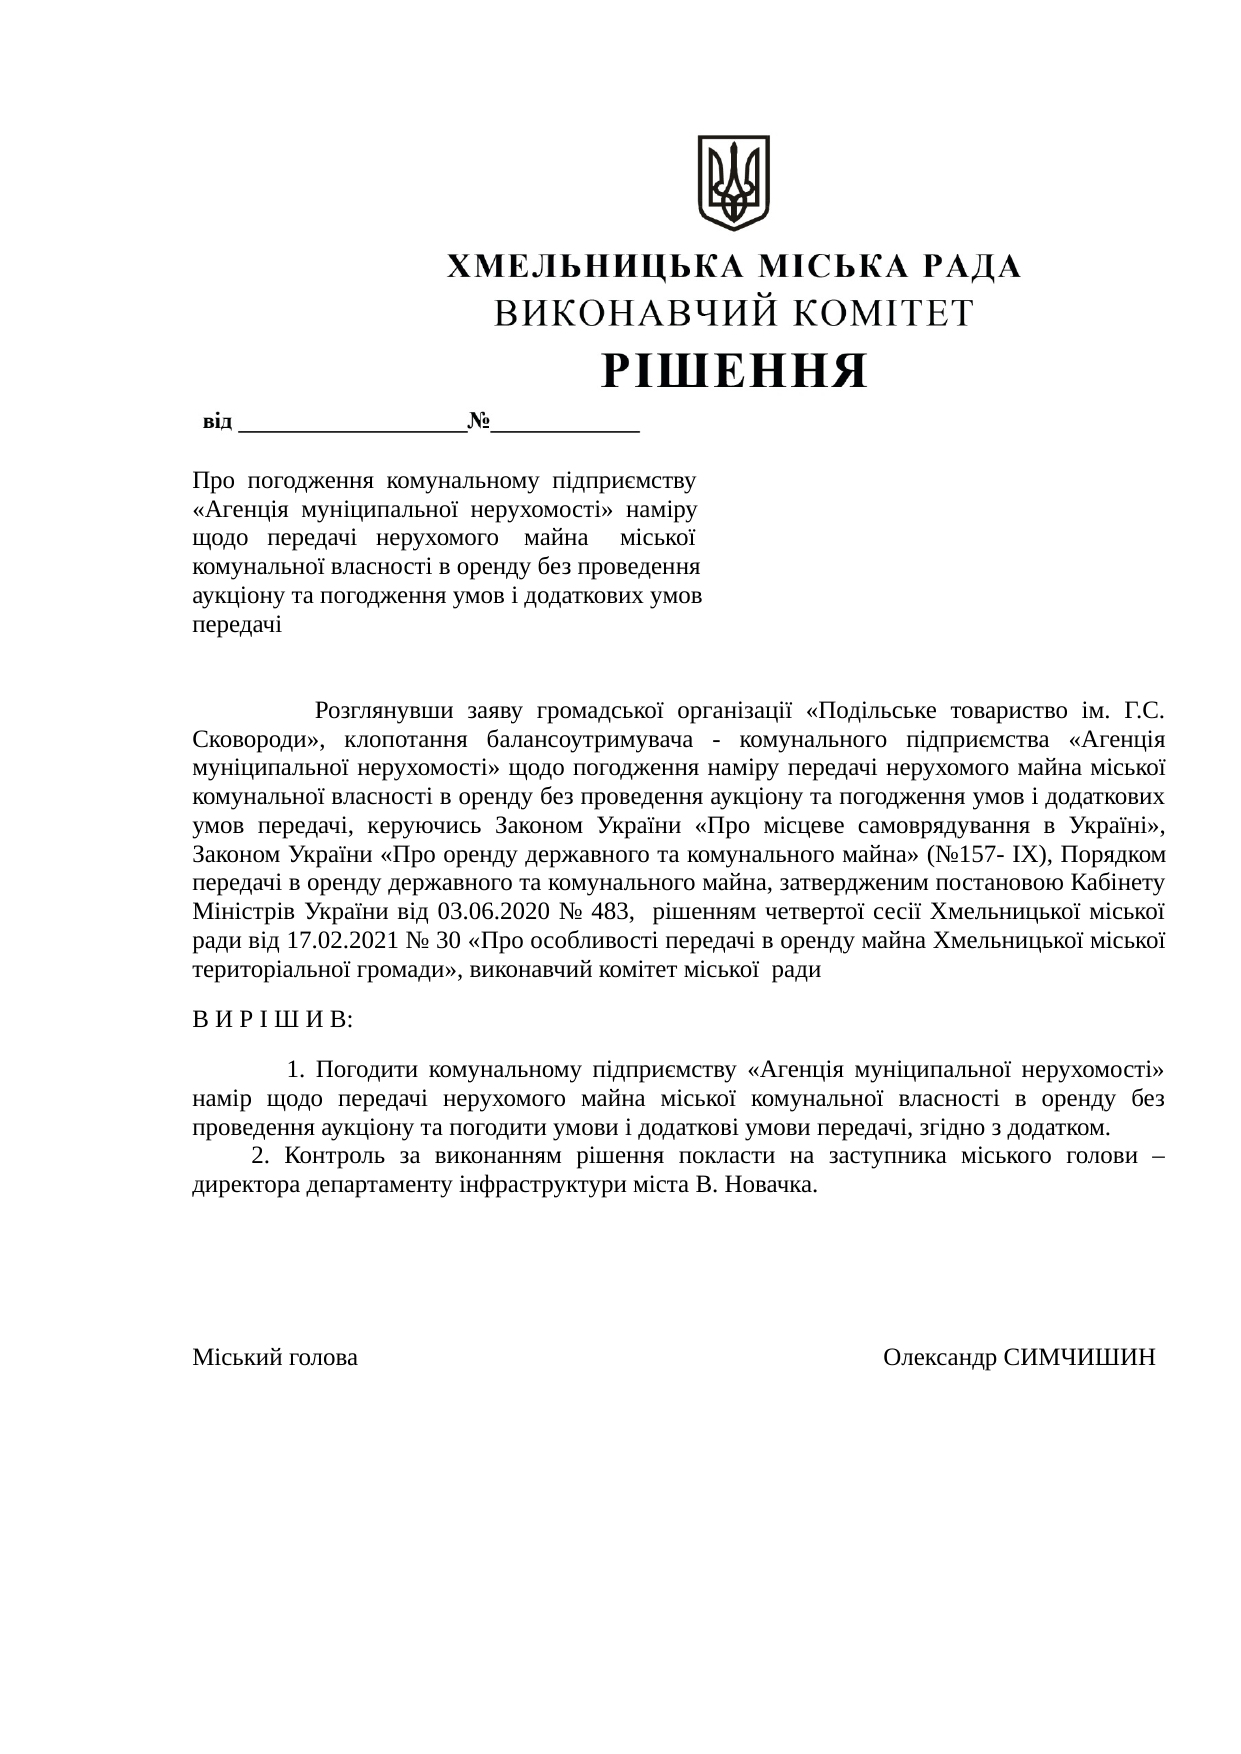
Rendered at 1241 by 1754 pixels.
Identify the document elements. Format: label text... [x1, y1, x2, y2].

text комунальної власності в оренду без проведення [192, 551, 1167, 580]
text В И Р І Ш И В: [192, 1004, 1167, 1033]
text щодо передачі нерухомого майна міської [192, 522, 1167, 551]
text 1. Погодити комунальному підприємству «Агенція муніципальної нерухомості» намір щодо передачі нерухомого майна міської комунальної власності в оренду без проведення аукціону та погодити умови і додаткові умови передачі, згідно з додатком. [192, 1054, 1167, 1141]
text Розглянувши заяву громадської організації «Подільське товариство ім. Г.С. Сковороди», клопотання балансоутримувача - комунального підприємства «Агенція муніципальної нерухомості» щодо погодження наміру передачі нерухомого майна міської комунальної власності в оренду без проведення аукціону та погодження умов і додаткових умов передачі, керуючись Законом України «Про місцеве самоврядування в Україні», Законом України «Про оренду державного та комунального майна» (№157- ІХ), Порядком передачі в оренду державного та комунального майна, затвердженим постановою Кабінету Міністрів України від 03.06.2020 № 483, рішенням четвертої сесії Хмельницької міської ради від 17.02.2021 № 30 «Про особливості передачі в оренду майна Хмельницької міської територіальної громади», виконавчий комітет міської ради [192, 695, 1167, 982]
picture [198, 132, 1024, 437]
text Про погодження комунальному підприємству [192, 465, 1167, 494]
text аукціону та погодження умов і додаткових умов [192, 580, 1167, 609]
text «Агенція муніципальної нерухомості» наміру [192, 494, 1167, 522]
text 2. Контроль за виконанням рішення покласти на заступника міського голови – директора департаменту інфраструктури міста В. Новачка. [192, 1141, 1167, 1198]
text Міський голова Олександр СИМЧИШИН [192, 1342, 1167, 1371]
text передачі [192, 609, 1167, 637]
